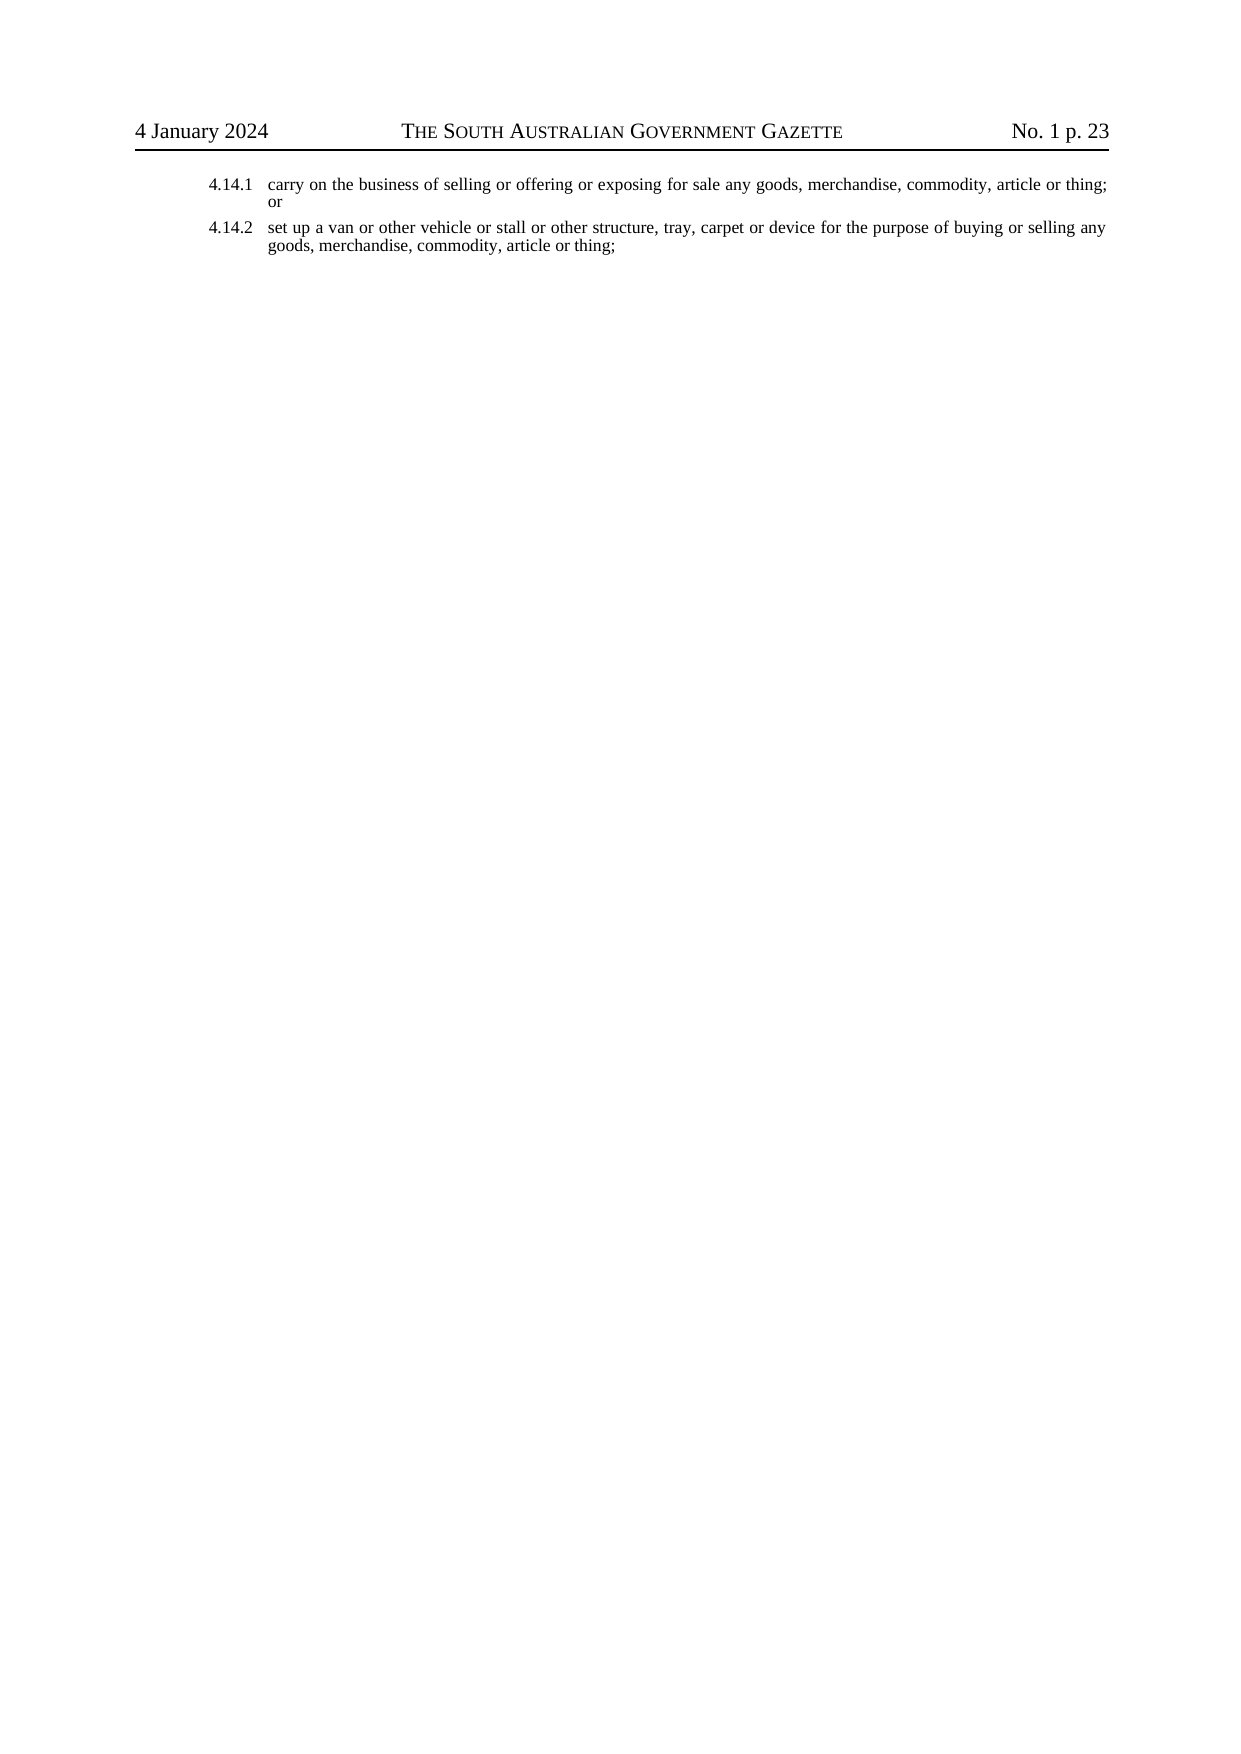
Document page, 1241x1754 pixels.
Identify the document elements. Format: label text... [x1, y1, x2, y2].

text 4.14.2 set up a van or other vehicle or stall or other structure, tray, carpet or device for the purpose of buying or selling any goods, merchandise, commodity, article or thing; [208, 219, 1109, 255]
text 4.14.1 carry on the business of selling or offering or exposing for sale any goods, merchandise, commodity, article or thing; or [208, 176, 1109, 211]
